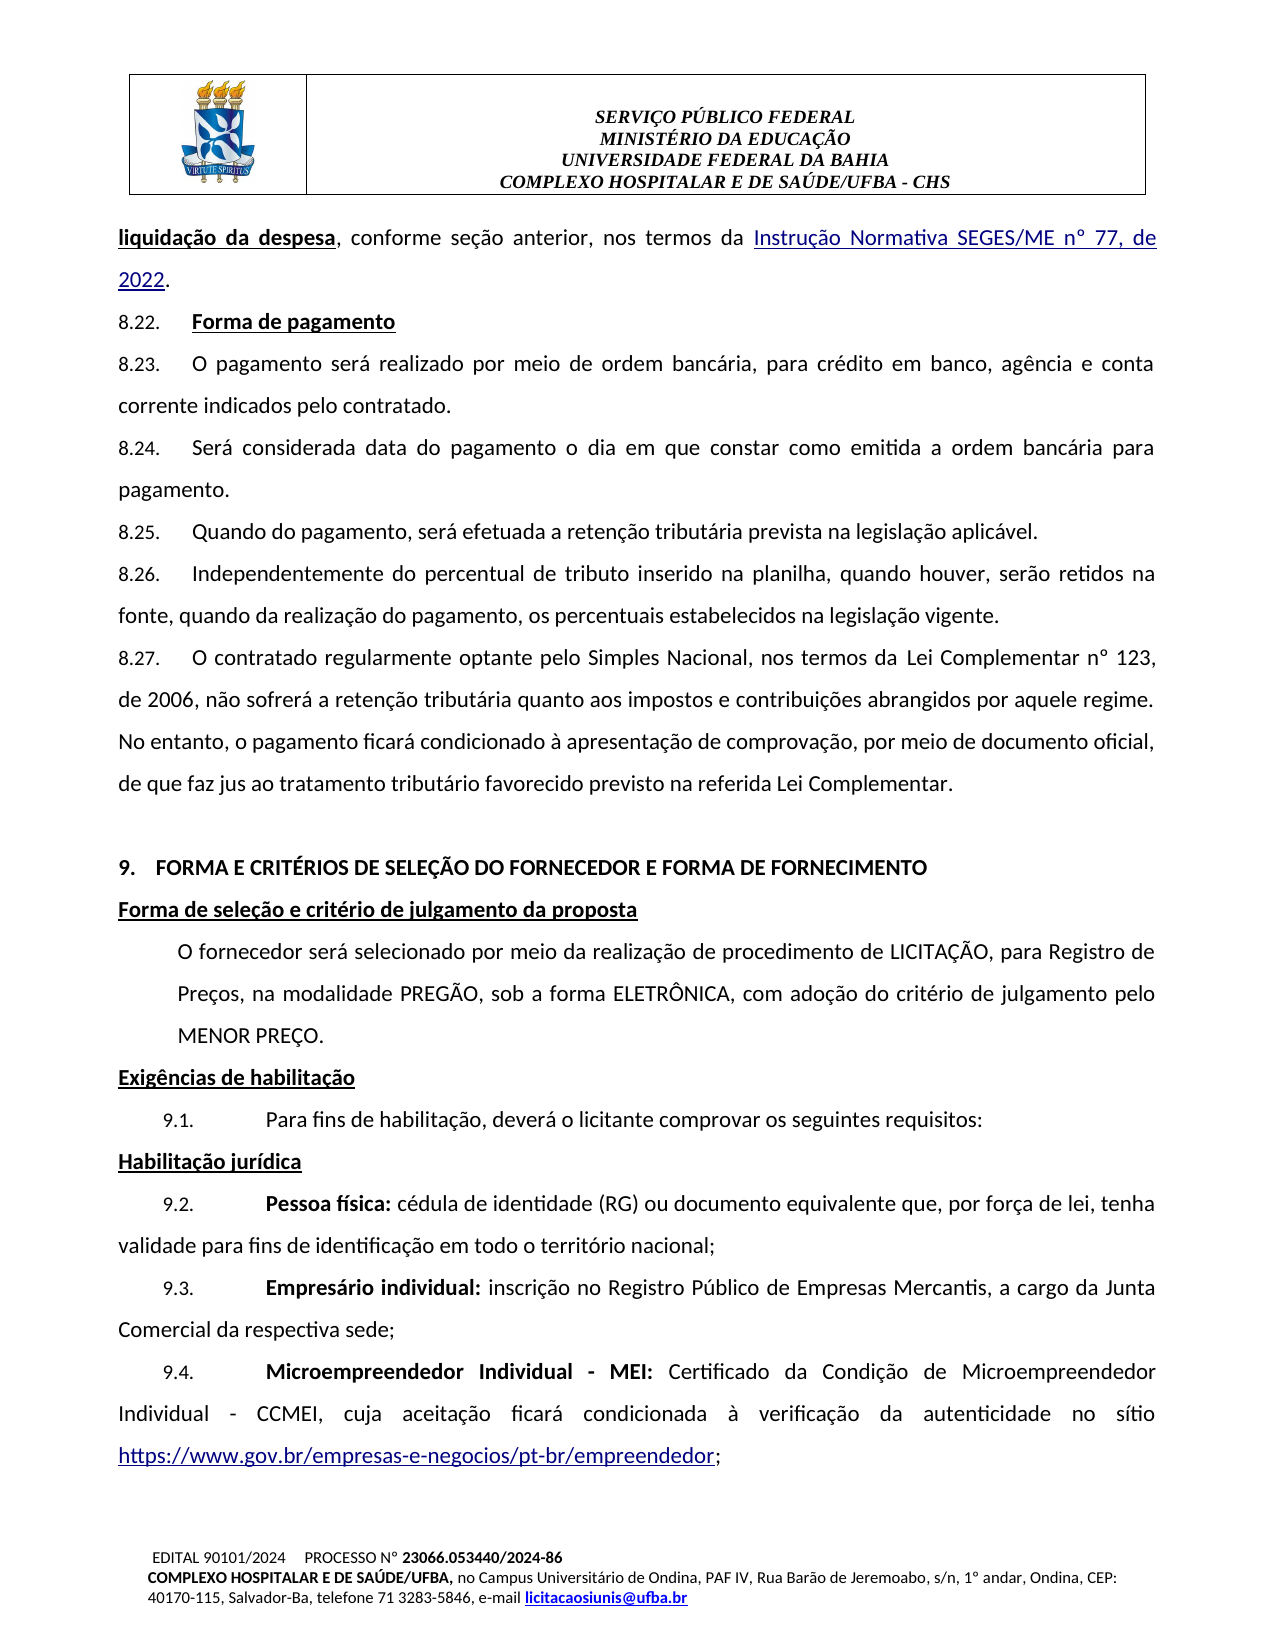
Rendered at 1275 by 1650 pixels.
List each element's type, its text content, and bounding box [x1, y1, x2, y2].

list Forma de pagamento [118, 307, 1157, 335]
text Habilitação jurídica [118, 1147, 1157, 1175]
list Independentemente do percentual de tributo inserido na planilha, quando houver, serão retidos na fonte, quando da realização do pagamento, os percentuais estabelecidos na legislação vigente. [118, 559, 1157, 629]
list Para fins de habilitação, deverá o licitante comprovar os seguintes requisitos: [118, 1105, 1157, 1133]
list Pessoa física: cédula de identidade (RG) ou documento equivalente que, por força de lei, tenha validade para fins de identificação em todo o território nacional; [118, 1189, 1157, 1259]
list O contratado regularmente optante pelo Simples Nacional, nos termos da Lei Complementar nº 123, de 2006, não sofrerá a retenção tributária quanto aos impostos e contribuições abrangidos por aquele regime. No entanto, o pagamento ficará condicionado à apresentação de comprovação, por meio de documento oficial, de que faz jus ao tratamento tributário favorecido previsto na referida Lei Complementar. [118, 643, 1157, 797]
list O pagamento será realizado por meio de ordem bancária, para crédito em banco, agência e conta corrente indicados pelo contratado. [118, 349, 1157, 419]
list Microempreendedor Individual - MEI: Certificado da Condição de Microempreendedor Individual - CCMEI, cuja aceitação ficará condicionada à verificação da autenticidade no sítio https://www.gov.br/empresas-e-negocios/pt-br/empreendedor; [118, 1357, 1157, 1469]
list Empresário individual: inscrição no Registro Público de Empresas Mercantis, a cargo da Junta Comercial da respectiva sede; [118, 1273, 1157, 1343]
list Quando do pagamento, será efetuada a retenção tributária prevista na legislação aplicável. [118, 517, 1157, 545]
picture [181, 80, 255, 183]
list Será considerada data do pagamento o dia em que constar como emitida a ordem bancária para pagamento. [118, 433, 1157, 503]
text Exigências de habilitação [118, 1063, 1157, 1091]
list O fornecedor será selecionado por meio da realização de procedimento de LICITAÇÃO, para Registro de Preços, na modalidade PREGÃO, sob a forma ELETRÔNICA, com adoção do critério de julgamento pelo MENOR PREÇO. [177, 937, 1157, 1049]
list FORMA E CRITÉRIOS DE SELEÇÃO DO FORNECEDOR E FORMA DE FORNECIMENTO [118, 853, 1157, 881]
text Forma de seleção e critério de julgamento da proposta [118, 895, 1157, 923]
